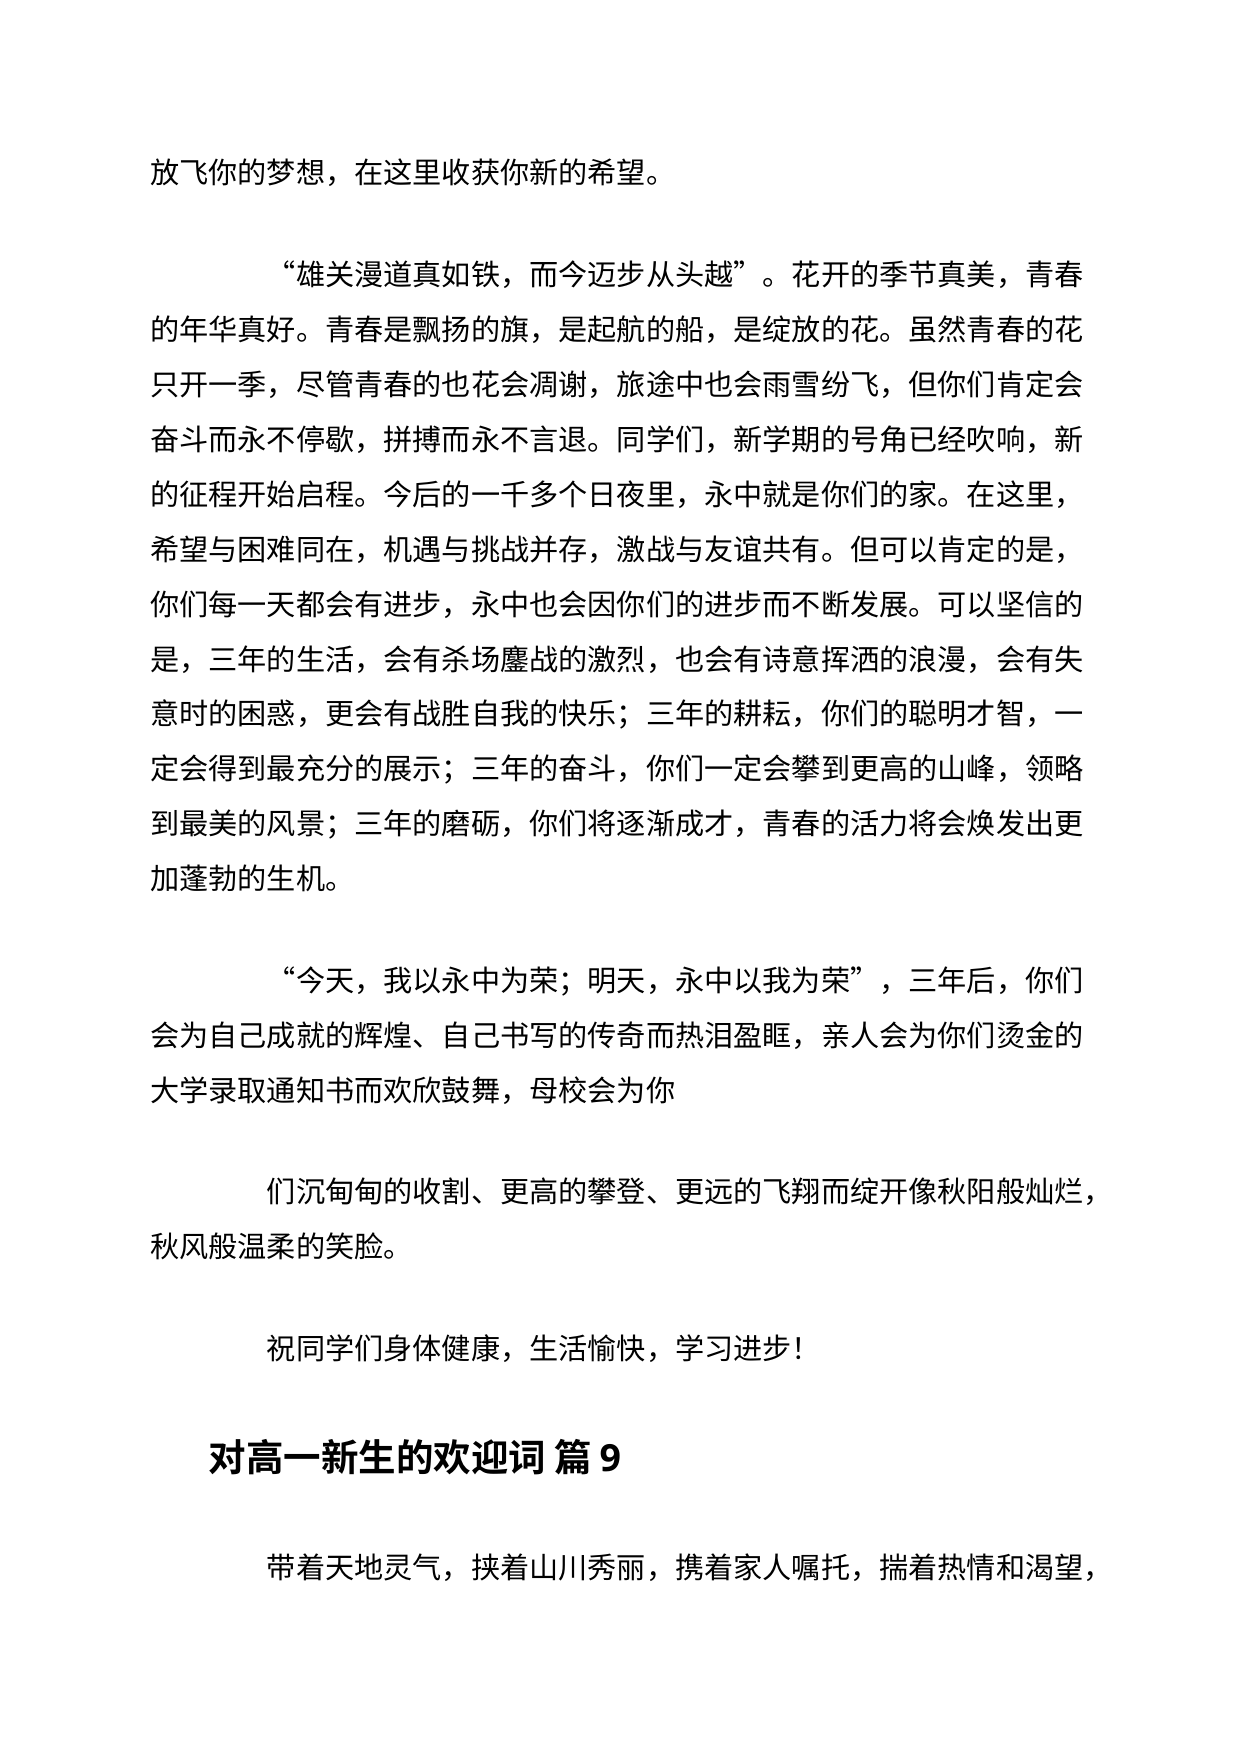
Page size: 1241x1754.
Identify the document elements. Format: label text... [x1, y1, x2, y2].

text 们沉甸甸的收割、更高的攀登、更远的飞翔而绽开像秋阳般灿烂，秋风般温柔的笑脸。 [150, 1169, 1090, 1266]
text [150, 1545, 1090, 1587]
text “雄关漫道真如铁，而今迈步从头越”。花开的季节真美，青春的年华真好。青春是飘扬的旗，是起航的船，是绽放的花。虽然青春的花只开一季，尽管青春的也花会凋谢，旅途中也会雨雪纷飞，但你们肯定会奋斗而永不停歇，拼搏而永不言退。同学们，新学期的号角已经吹响，新的征程开始启程。今后的一千多个日夜里，永中就是你们的家。在这里，希望与困难同在，机遇与挑战并存，激战与友谊共有。但可以肯定的是，你们每一天都会有进步，永中也会因你们的进步而不断发展。可以坚信的是，三年的生活，会有杀场鏖战的激烈，也会有诗意挥洒的浪漫，会有失意时的困惑，更会有战胜自我的快乐；三年的耕耘，你们的聪明才智，一定会得到最充分的展示；三年的奋斗，你们一定会攀到更高的山峰，领略到最美的风景；三年的磨砺，你们将逐渐成才，青春的活力将会焕发出更加蓬勃的生机。 [150, 252, 1090, 898]
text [150, 150, 1090, 192]
text “今天，我以永中为荣；明天，永中以我为荣”，三年后，你们会为自己成就的辉煌、自己书写的传奇而热泪盈眶，亲人会为你们烫金的大学录取通知书而欢欣鼓舞，母校会为你 [150, 957, 1090, 1109]
text 对高一新生的欢迎词 篇9 [150, 1427, 1090, 1482]
text 祝同学们身体健康，生活愉快，学习进步！ [150, 1326, 1090, 1368]
